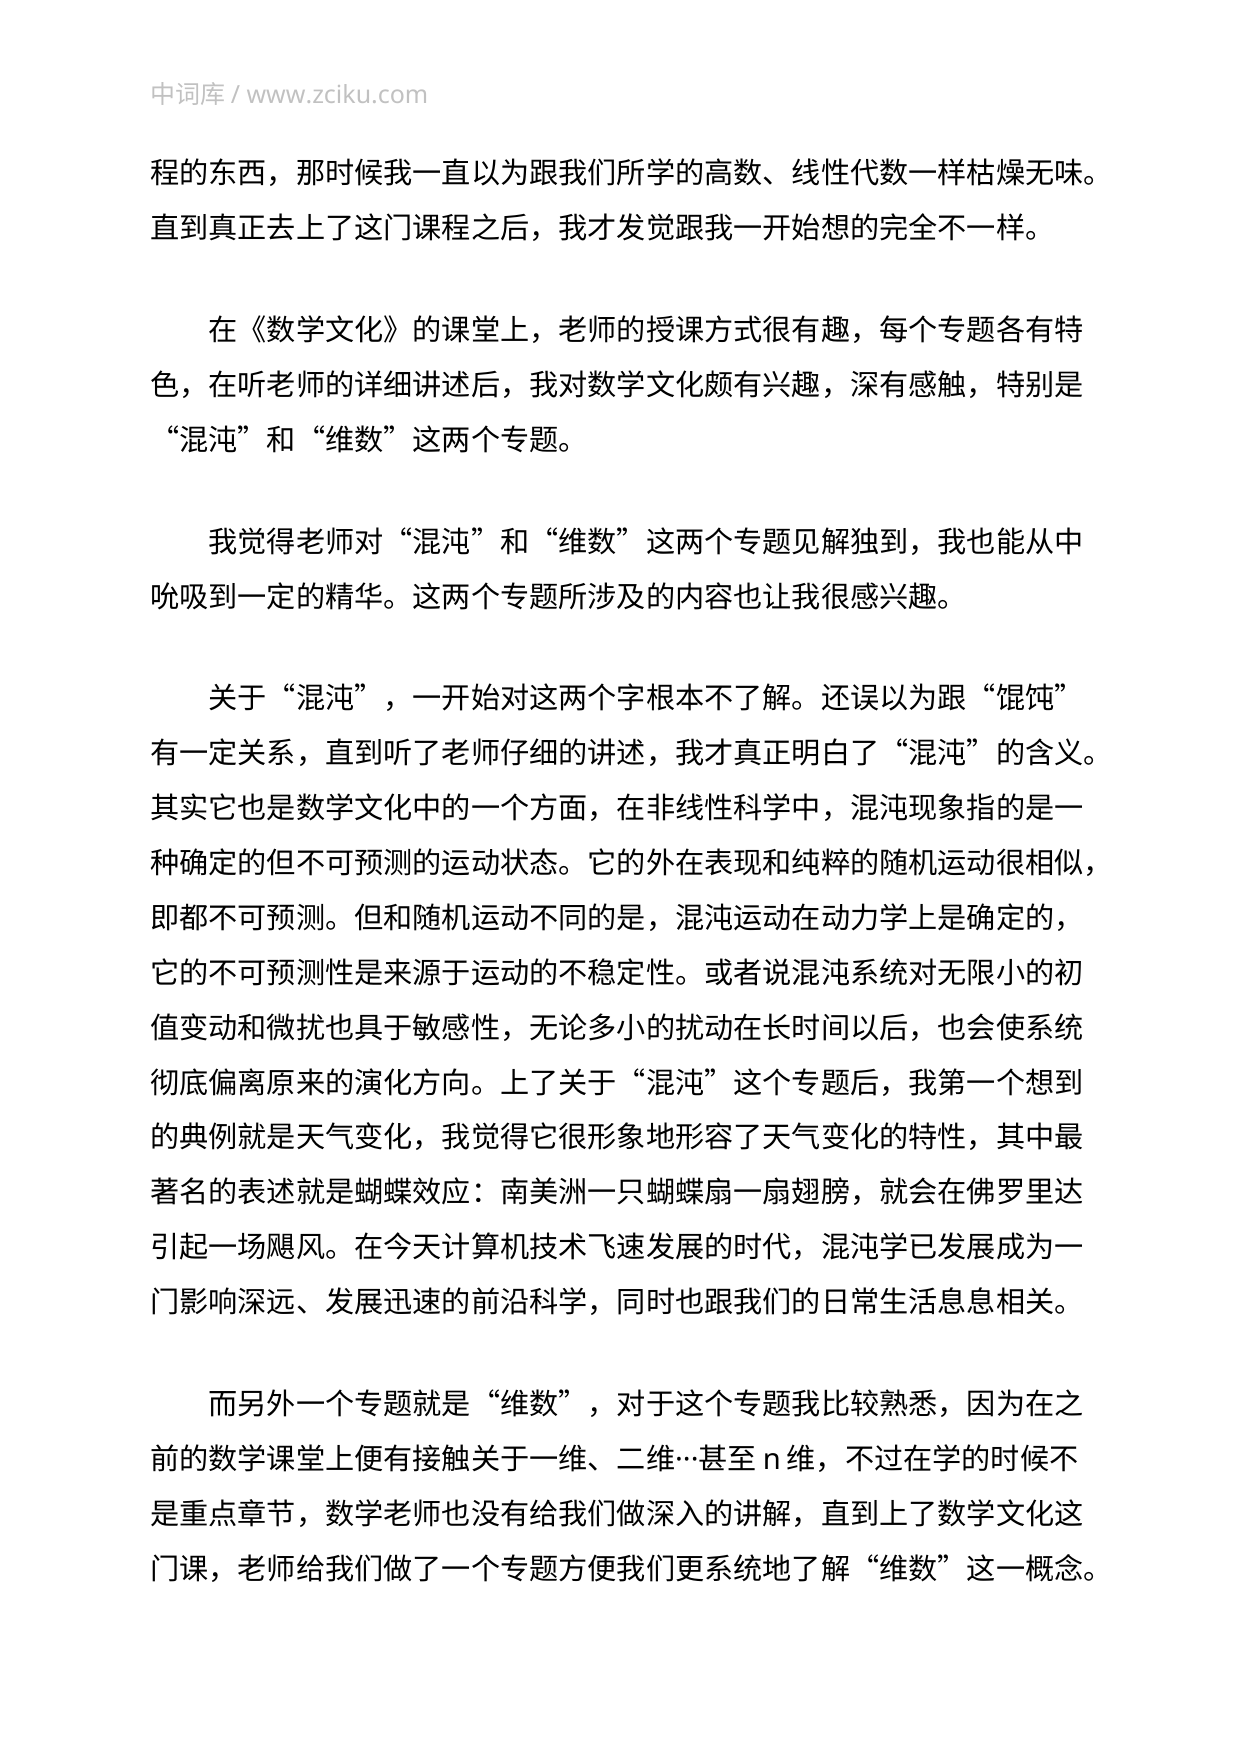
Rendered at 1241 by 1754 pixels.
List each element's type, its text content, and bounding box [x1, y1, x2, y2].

text 关于“混沌”，一开始对这两个字根本不了解。还误以为跟“馄饨”有一定关系，直到听了老师仔细的讲述，我才真正明白了“混沌”的含义。其实它也是数学文化中的一个方面，在非线性科学中，混沌现象指的是一种确定的但不可预测的运动状态。它的外在表现和纯粹的随机运动很相似，即都不可预测。但和随机运动不同的是，混沌运动在动力学上是确定的，它的不可预测性是来源于运动的不稳定性。或者说混沌系统对无限小的初值变动和微扰也具于敏感性，无论多小的扰动在长时间以后，也会使系统彻底偏离原来的演化方向。上了关于“混沌”这个专题后，我第一个想到的典例就是天气变化，我觉得它很形象地形容了天气变化的特性，其中最著名的表述就是蝴蝶效应：南美洲一只蝴蝶扇一扇翅膀，就会在佛罗里达引起一场飓风。在今天计算机技术飞速发展的时代，混沌学已发展成为一门影响深远、发展迅速的前沿科学，同时也跟我们的日常生活息息相关。 [150, 675, 1090, 1321]
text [150, 1381, 1090, 1588]
text 在《数学文化》的课堂上，老师的授课方式很有趣，每个专题各有特色，在听老师的详细讲述后，我对数学文化颇有兴趣，深有感触，特别是“混沌”和“维数”这两个专题。 [150, 307, 1090, 459]
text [150, 150, 1090, 247]
text 我觉得老师对“混沌”和“维数”这两个专题见解独到，我也能从中吮吸到一定的精华。这两个专题所涉及的内容也让我很感兴趣。 [150, 518, 1090, 615]
